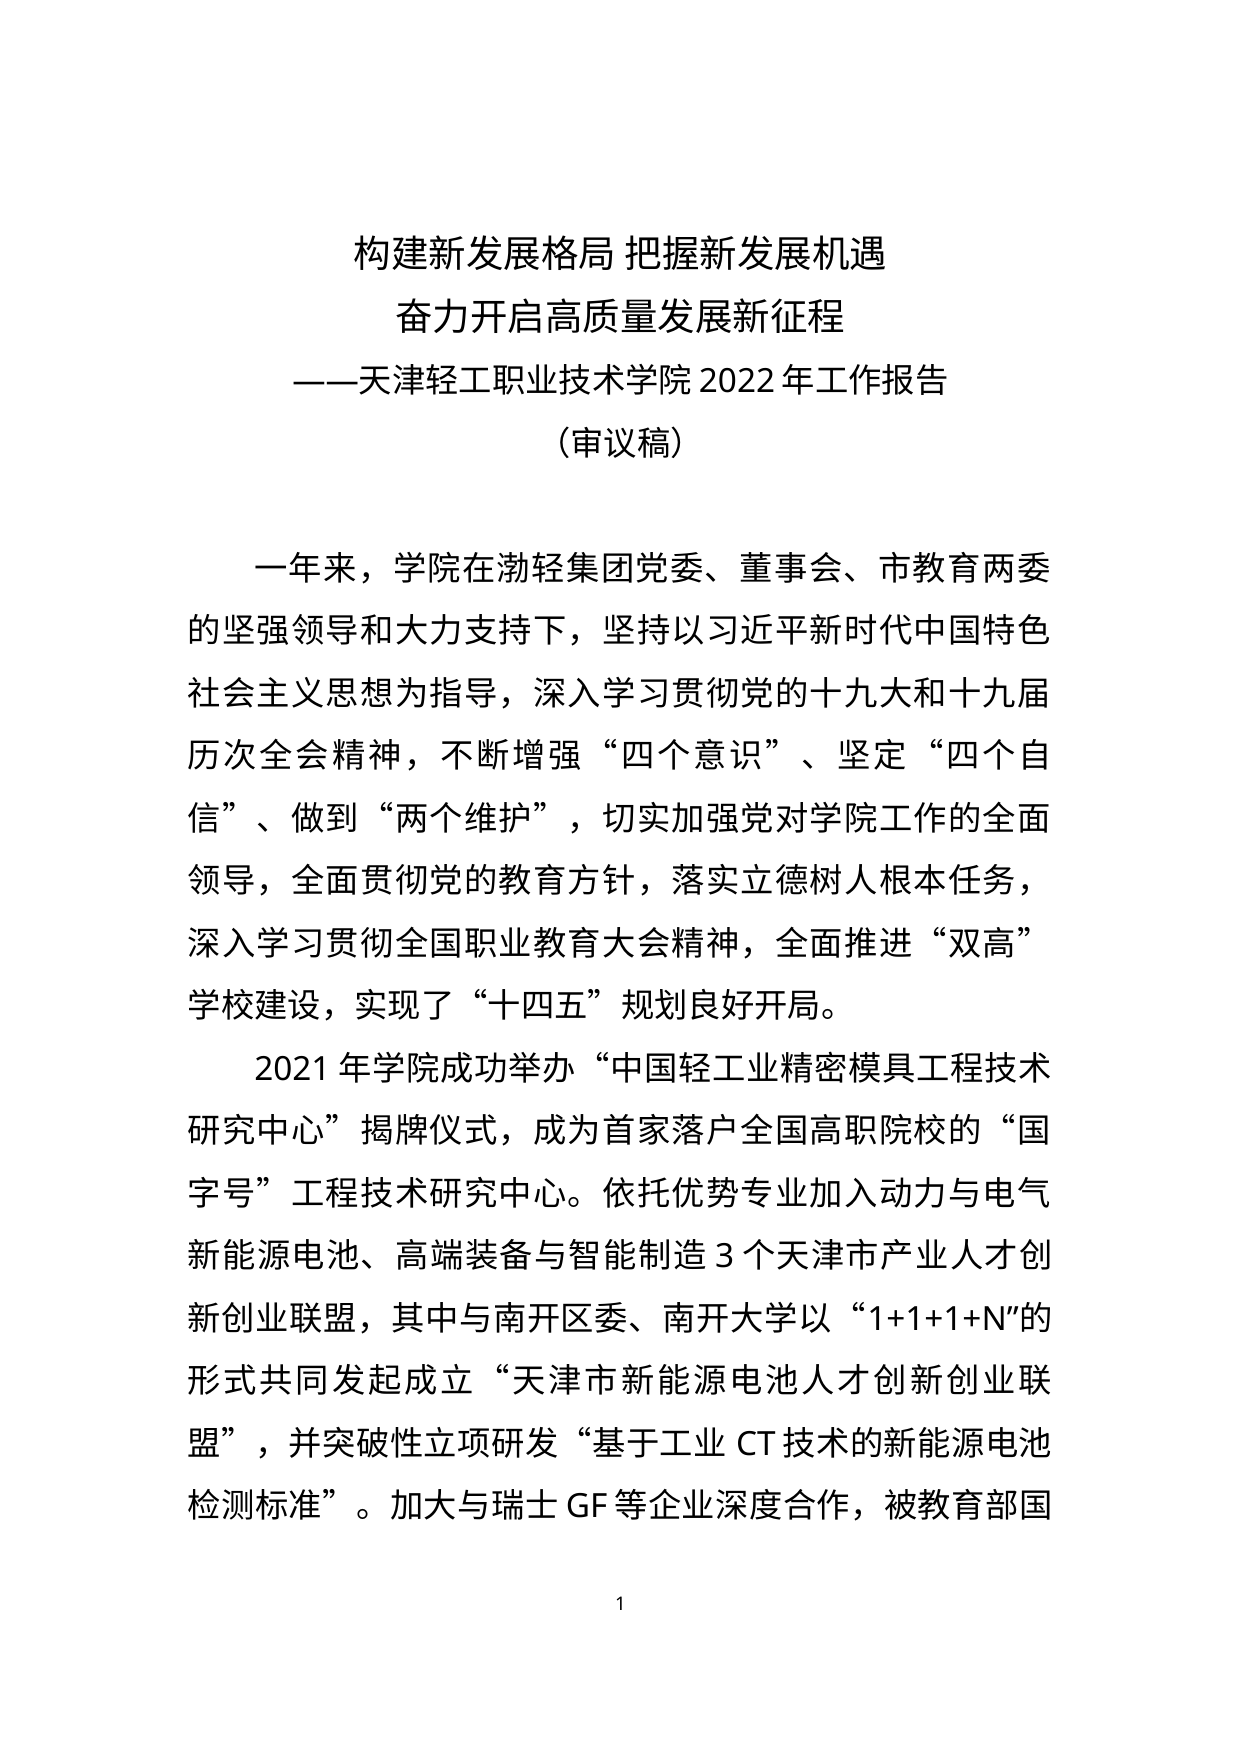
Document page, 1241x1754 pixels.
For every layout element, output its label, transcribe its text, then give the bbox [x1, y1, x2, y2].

subtitle 奋力开启高质量发展新征程 [187, 280, 1053, 343]
text 一年来，学院在渤轻集团党委、董事会、市教育两委的坚强领导和大力支持下，坚持以习近平新时代中国特色社会主义思想为指导，深入学习贯彻党的十九大和十九届历次全会精神，不断增强“四个意识”、坚定“四个自信”、做到“两个维护”，切实加强党对学院工作的全面领导，全面贯彻党的教育方针，落实立德树人根本任务，深入学习贯彻全国职业教育大会精神，全面推进“双高”学校建设，实现了“十四五”规划良好开局。 [187, 530, 1053, 1030]
text （审议稿） [187, 405, 1053, 468]
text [187, 1030, 1053, 1530]
subtitle ——天津轻工职业技术学院2022年工作报告 [187, 343, 1053, 405]
text 构建新发展格局 把握新发展机遇 [187, 218, 1053, 280]
